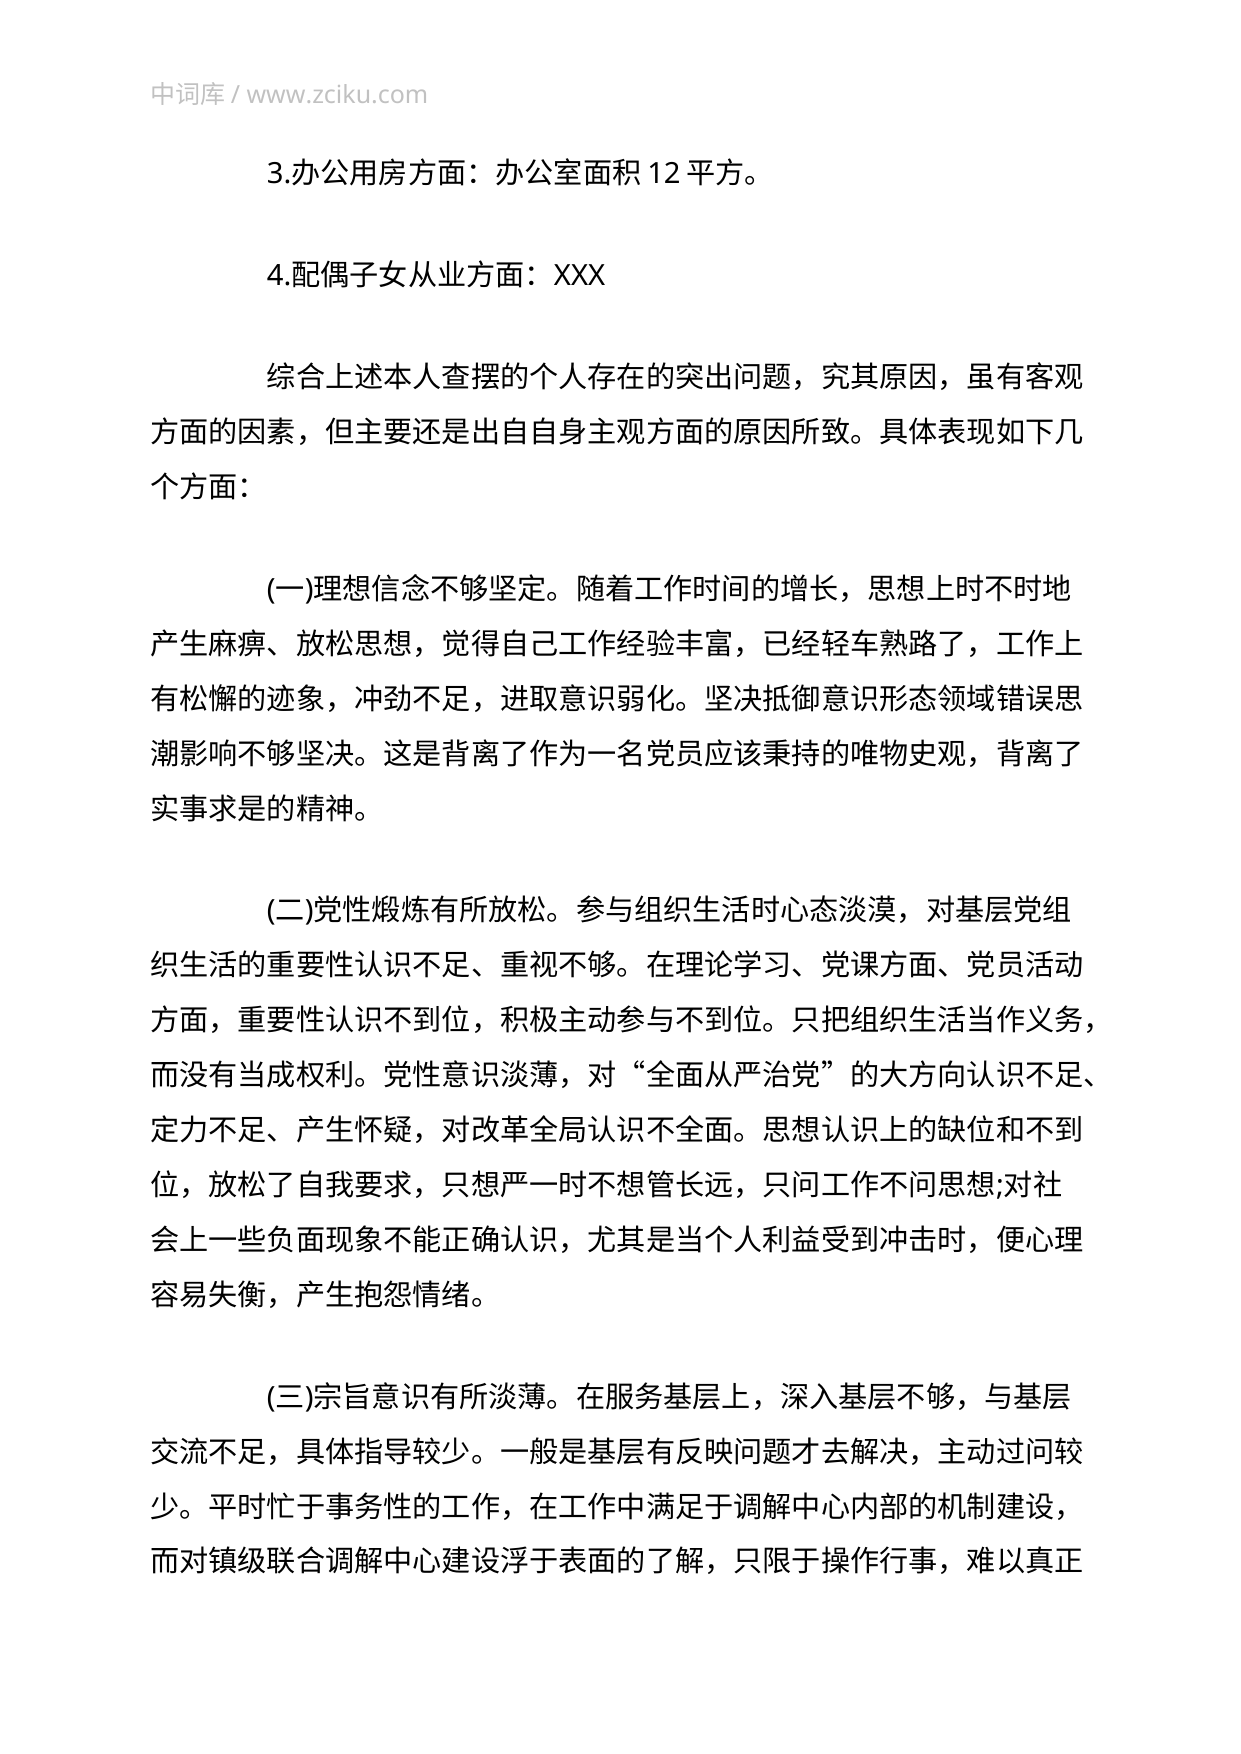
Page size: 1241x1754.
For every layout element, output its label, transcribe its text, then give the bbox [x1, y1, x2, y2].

text 综合上述本人查摆的个人存在的突出问题，究其原因，虽有客观方面的因素，但主要还是出自自身主观方面的原因所致。具体表现如下几个方面： [150, 354, 1090, 506]
text 4.配偶子女从业方面：XXX [150, 252, 1090, 294]
text (二)党性煅炼有所放松。参与组织生活时心态淡漠，对基层党组织生活的重要性认识不足、重视不够。在理论学习、党课方面、党员活动方面，重要性认识不到位，积极主动参与不到位。只把组织生活当作义务，而没有当成权利。党性意识淡薄，对“全面从严治党”的大方向认识不足、定力不足、产生怀疑，对改革全局认识不全面。思想认识上的缺位和不到位，放松了自我要求，只想严一时不想管长远，只问工作不问思想;对社会上一些负面现象不能正确认识，尤其是当个人利益受到冲击时，便心理容易失衡，产生抱怨情绪。 [150, 887, 1090, 1314]
text 3.办公用房方面：办公室面积12平方。 [150, 150, 1090, 192]
text (一)理想信念不够坚定。随着工作时间的增长，思想上时不时地产生麻痹、放松思想，觉得自己工作经验丰富，已经轻车熟路了，工作上有松懈的迹象，冲劲不足，进取意识弱化。坚决抵御意识形态领域错误思潮影响不够坚决。这是背离了作为一名党员应该秉持的唯物史观，背离了实事求是的精神。 [150, 566, 1090, 827]
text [150, 1373, 1090, 1580]
